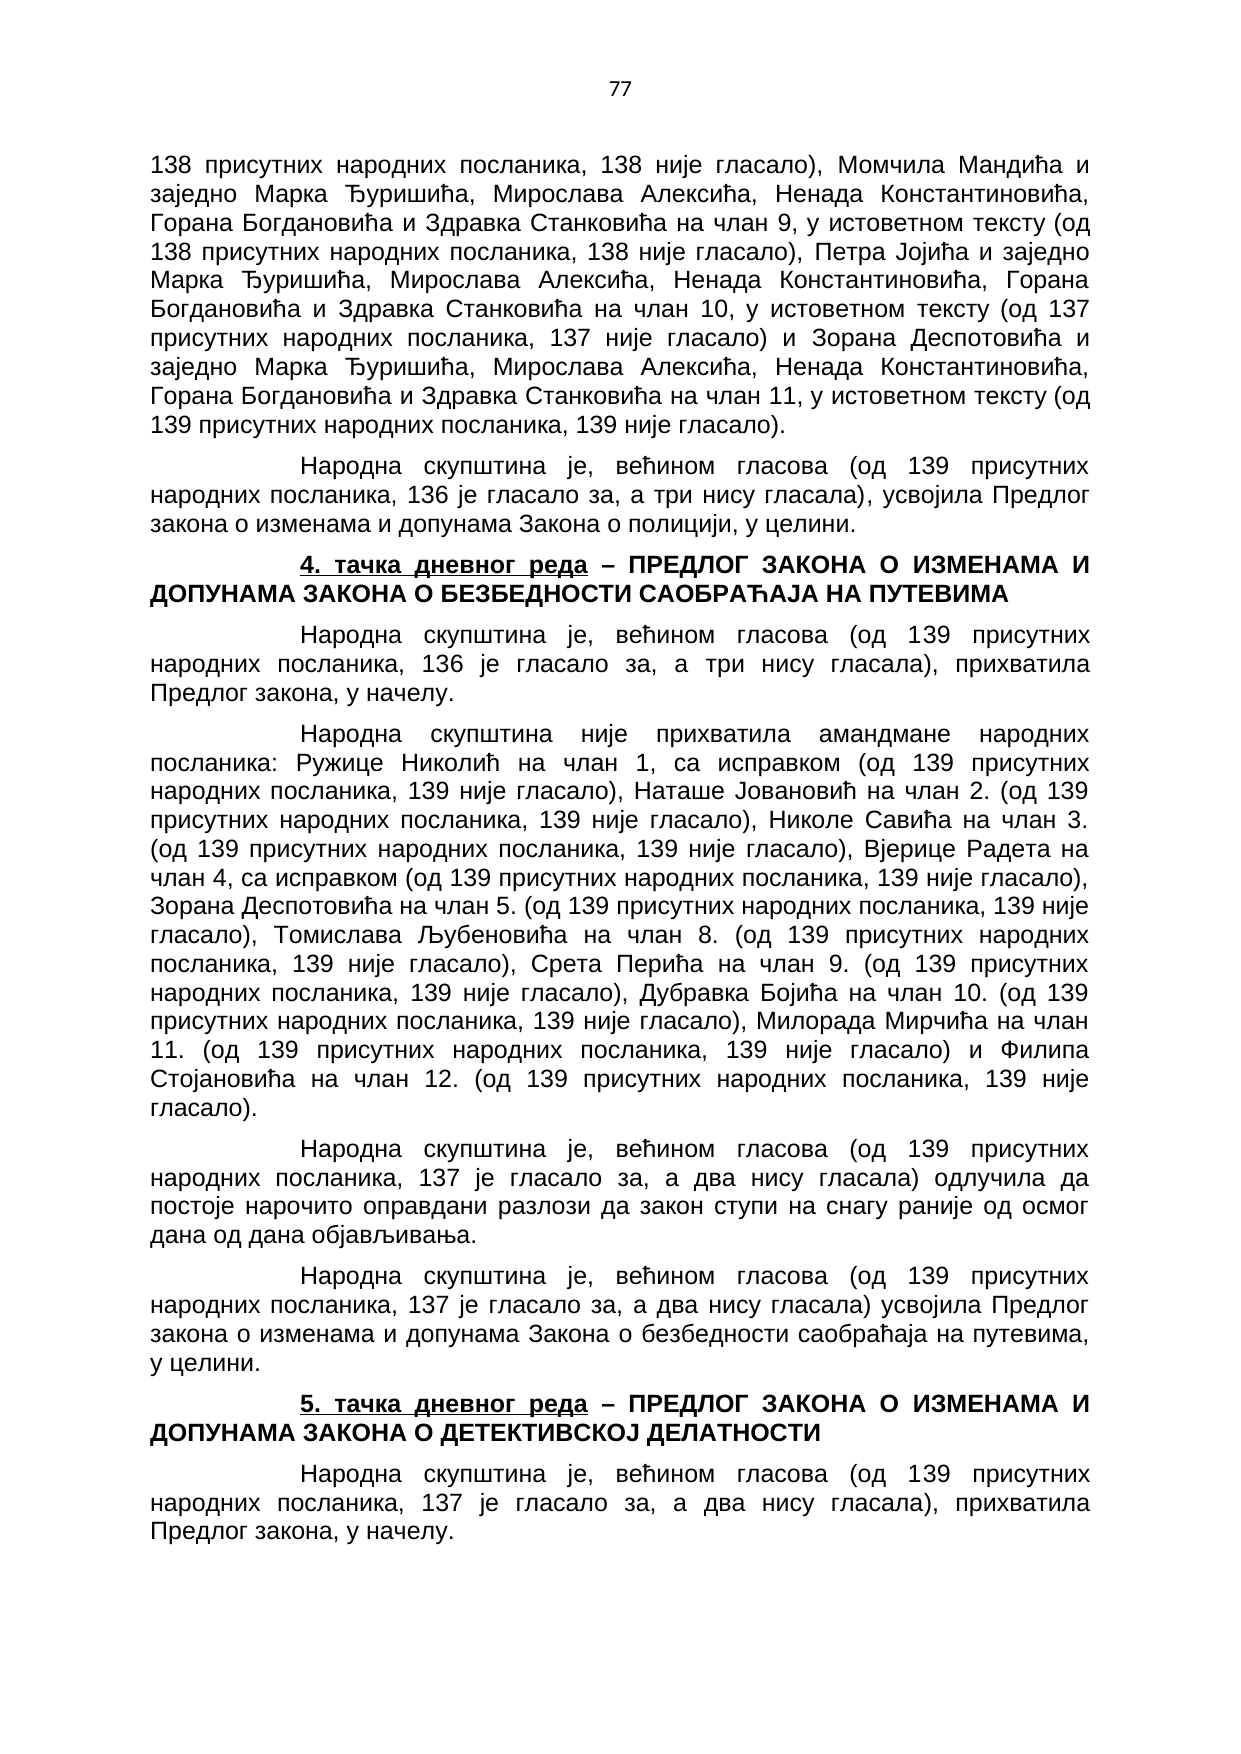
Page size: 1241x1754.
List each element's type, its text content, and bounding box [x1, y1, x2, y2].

text Народна скупштина је, већином гласова (од 139 присутних народних посланика, 136 је гласало за, а три нису гласала), прихватила Предлог закона, у начелу. [150, 620, 1090, 706]
text Народна скупштина је, већином гласова (од 139 присутних народних посланика, 137 је гласало за, а два нису гласала) усвојила Предлог закона о изменама и допунама Закона о безбедности саобраћаја на путевима, у целини. [150, 1261, 1090, 1376]
text Народна скупштина је, већином гласова (од 139 присутних народних посланика, 137 је гласало за, а два нису гласала) одлучила да постоје нарочито оправдани разлози да закон ступи на снагу раније од осмог дана од дана објављивања. [150, 1134, 1090, 1249]
text 4. тачка дневног реда – ПРЕДЛОГ ЗАКОНА О ИЗМЕНАМА И ДОПУНАМА ЗАКОНА О БЕЗБЕДНОСТИ САОБРАЋАЈА НА ПУТЕВИМА [150, 550, 1090, 607]
text 5. тачка дневног реда – ПРЕДЛОГ ЗАКОНА О ИЗМЕНАМА И ДОПУНАМА ЗАКОНА О ДЕТЕКТИВСКОЈ ДЕЛАТНОСТИ [150, 1389, 1090, 1446]
text Народна скупштина је, већином гласова (од 139 присутних народних посланика, 137 је гласало за, а два нису гласала), прихватила Предлог закона, у начелу. [150, 1459, 1090, 1545]
text Народна скупштина је, већином гласова (од 139 присутних народних посланика, 136 је гласало за, а три нису гласала), усвојила Предлог закона о изменама и допунама Закона о полицији, у целини. [150, 451, 1090, 537]
text Народна скупштина није прихватила амандмане народних посланика: Ружице Николић на члан 1, са исправком (од 139 присутних народних посланика, 139 није гласало), Наташе Јовановић на члан 2. (од 139 присутних народних посланика, 139 није гласало), Николе Савића на члан 3. (од 139 присутних народних посланика, 139 није гласало), Вјерице Радета на члан 4, са исправком (од 139 присутних народних посланика, 139 није гласало), Зорана Деспотовића на члан 5. (од 139 присутних народних посланика, 139 није гласало), Томислава Љубеновића на члан 8. (од 139 присутних народних посланика, 139 није гласало), Срета Перића на члан 9. (од 139 присутних народних посланика, 139 није гласало), Дубравка Бојића на члан 10. (од 139 присутних народних посланика, 139 није гласало), Милорада Мирчића на члан 11. (од 139 присутних народних посланика, 139 није гласало) и Филипа Стојановића на члан 12. (од 139 присутних народних посланика, 139 није гласало). [150, 719, 1090, 1121]
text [150, 150, 1090, 439]
